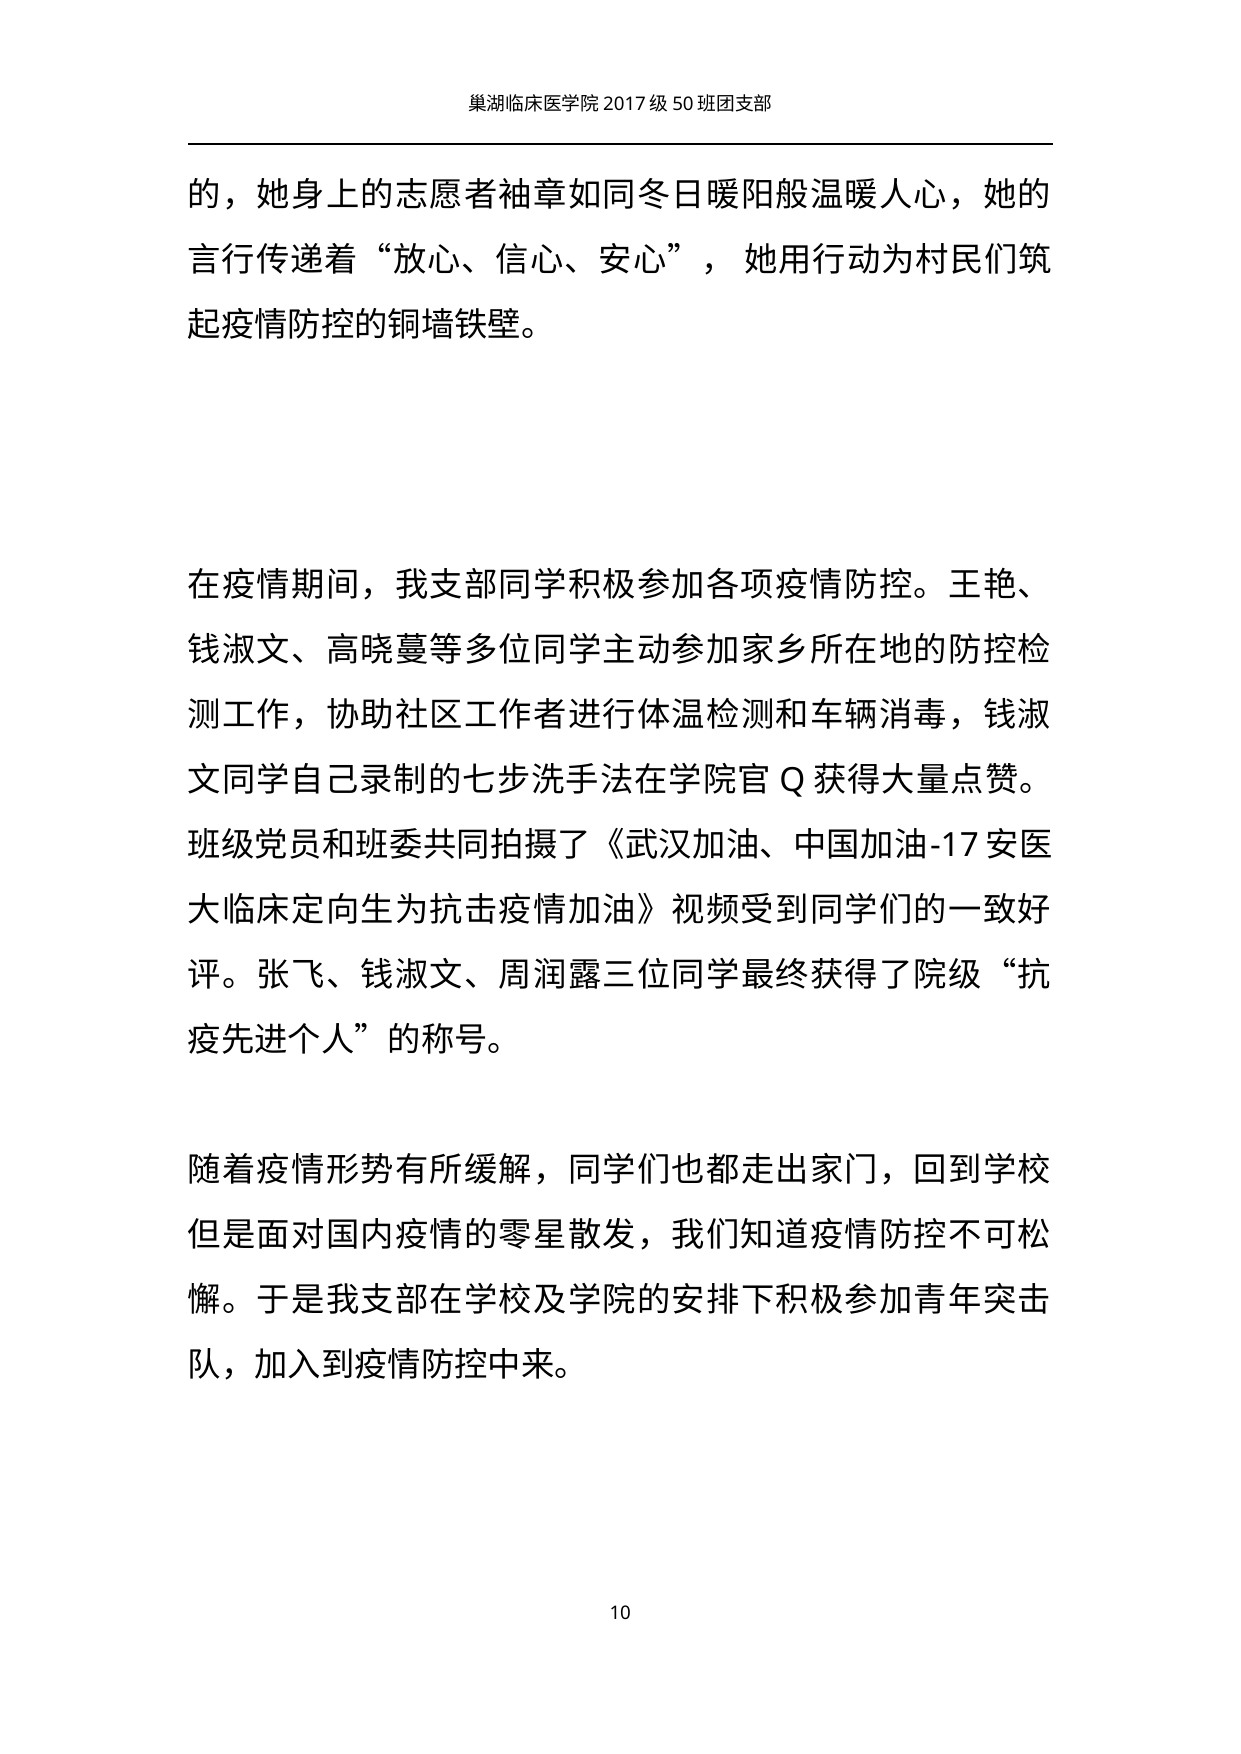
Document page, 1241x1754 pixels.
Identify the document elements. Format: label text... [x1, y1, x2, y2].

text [187, 160, 1053, 355]
text 随着疫情形势有所缓解，同学们也都走出家门，回到学校。但是面对国内疫情的零星散发，我们知道疫情防控不可松懈。于是我支部在学校及学院的安排下积极参加青年突击队，加入到疫情防控中来。 [187, 1135, 1053, 1395]
text 在疫情期间，我支部同学积极参加各项疫情防控。王艳、钱淑文、高晓蔓等多位同学主动参加家乡所在地的防控检测工作，协助社区工作者进行体温检测和车辆消毒，钱淑文同学自己录制的七步洗手法在学院官Q获得大量点赞。班级党员和班委共同拍摄了《武汉加油、中国加油-17安医大临床定向生为抗击疫情加油》视频受到同学们的一致好评。张飞、钱淑文、周润露三位同学最终获得了院级“抗疫先进个人”的称号。 [187, 550, 1053, 1070]
